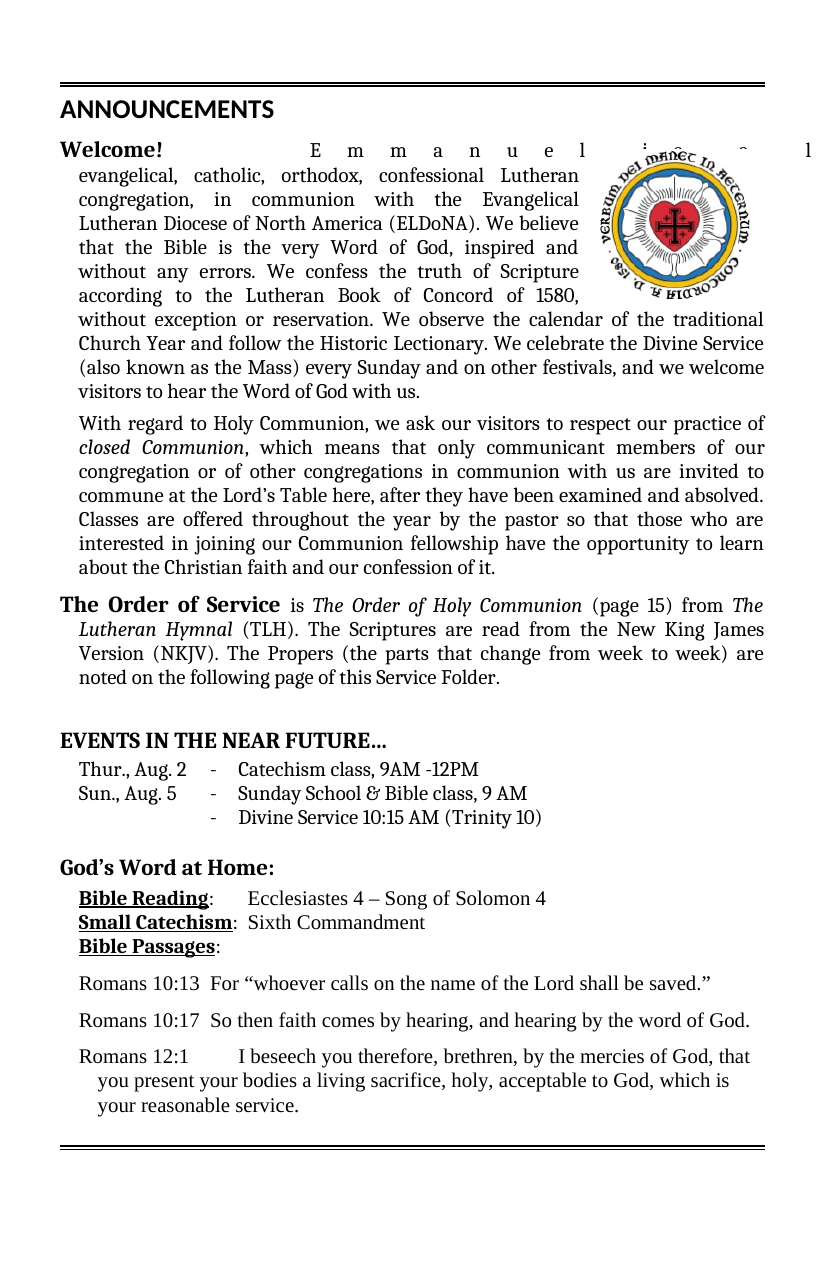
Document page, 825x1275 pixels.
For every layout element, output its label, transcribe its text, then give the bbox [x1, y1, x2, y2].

text EVENTS IN THE NEAR FUTURE… [60, 727, 765, 754]
text Bible Passages: [79, 935, 765, 959]
text Romans 12:1 I beseech you therefore, brethren, by the mercies of God, that you present your bodies a living sacrifice, holy, acceptable to God, which is your reasonable service. [79, 1044, 765, 1117]
text Romans 10:17 So then faith comes by hearing, and hearing by the word of God. [79, 1008, 765, 1032]
list Divine Service 10:15 AM (Trinity 10) [210, 806, 765, 830]
text Thur., Aug. 2 - Catechism class, 9AM -12PM [79, 758, 765, 782]
picture [598, 149, 750, 296]
text Small Catechism: Sixth Commandment [79, 910, 765, 935]
subtitle ANNOUNCEMENTS [60, 92, 765, 125]
text God’s Word at Home: [60, 855, 765, 881]
text Sun., Aug. 5 - Sunday School & Bible class, 9 AM [79, 782, 765, 806]
text The Order of Service is The Order of Holy Communion (page 15) from The Lutheran Hymnal (TLH). The Scriptures are read from the New King James Version (NKJV). The Propers (the parts that change from week to week) are noted on the following page of this Service Folder. [60, 592, 765, 690]
text Romans 10:13 For “whoever calls on the name of the Lord shall be saved.” [79, 971, 765, 995]
text Welcome! Emmanuel is a liturgical, traditional, historical, evangelical, catholic, orthodox, confessional Lutheran congregation, in communion with the Evangelical Lutheran Diocese of North America (ELDoNA). We believe that the Bible is the very Word of God, inspired and without any errors. We confess the truth of Scripture according to the Lutheran Book of Concord of 1580, without exception or reservation. We observe the calendar of the traditional Church Year and follow the Historic Lectionary. We celebrate the Divine Service (also known as the Mass) every Sunday and on other festivals, and we welcome visitors to hear the Word of God with us. [60, 137, 765, 403]
text With regard to Holy Communion, we ask our visitors to respect our practice of closed Communion, which means that only communicant members of our congregation or of other congregations in communion with us are invited to commune at the Lord’s Table here, after they have been examined and absolved. Classes are offered throughout the year by the pastor so that those who are interested in joining our Communion fellowship have the opportunity to learn about the Christian faith and our confession of it. [60, 412, 765, 579]
text Bible Reading: Ecclesiastes 4 – Song of Solomon 4 [79, 885, 765, 910]
